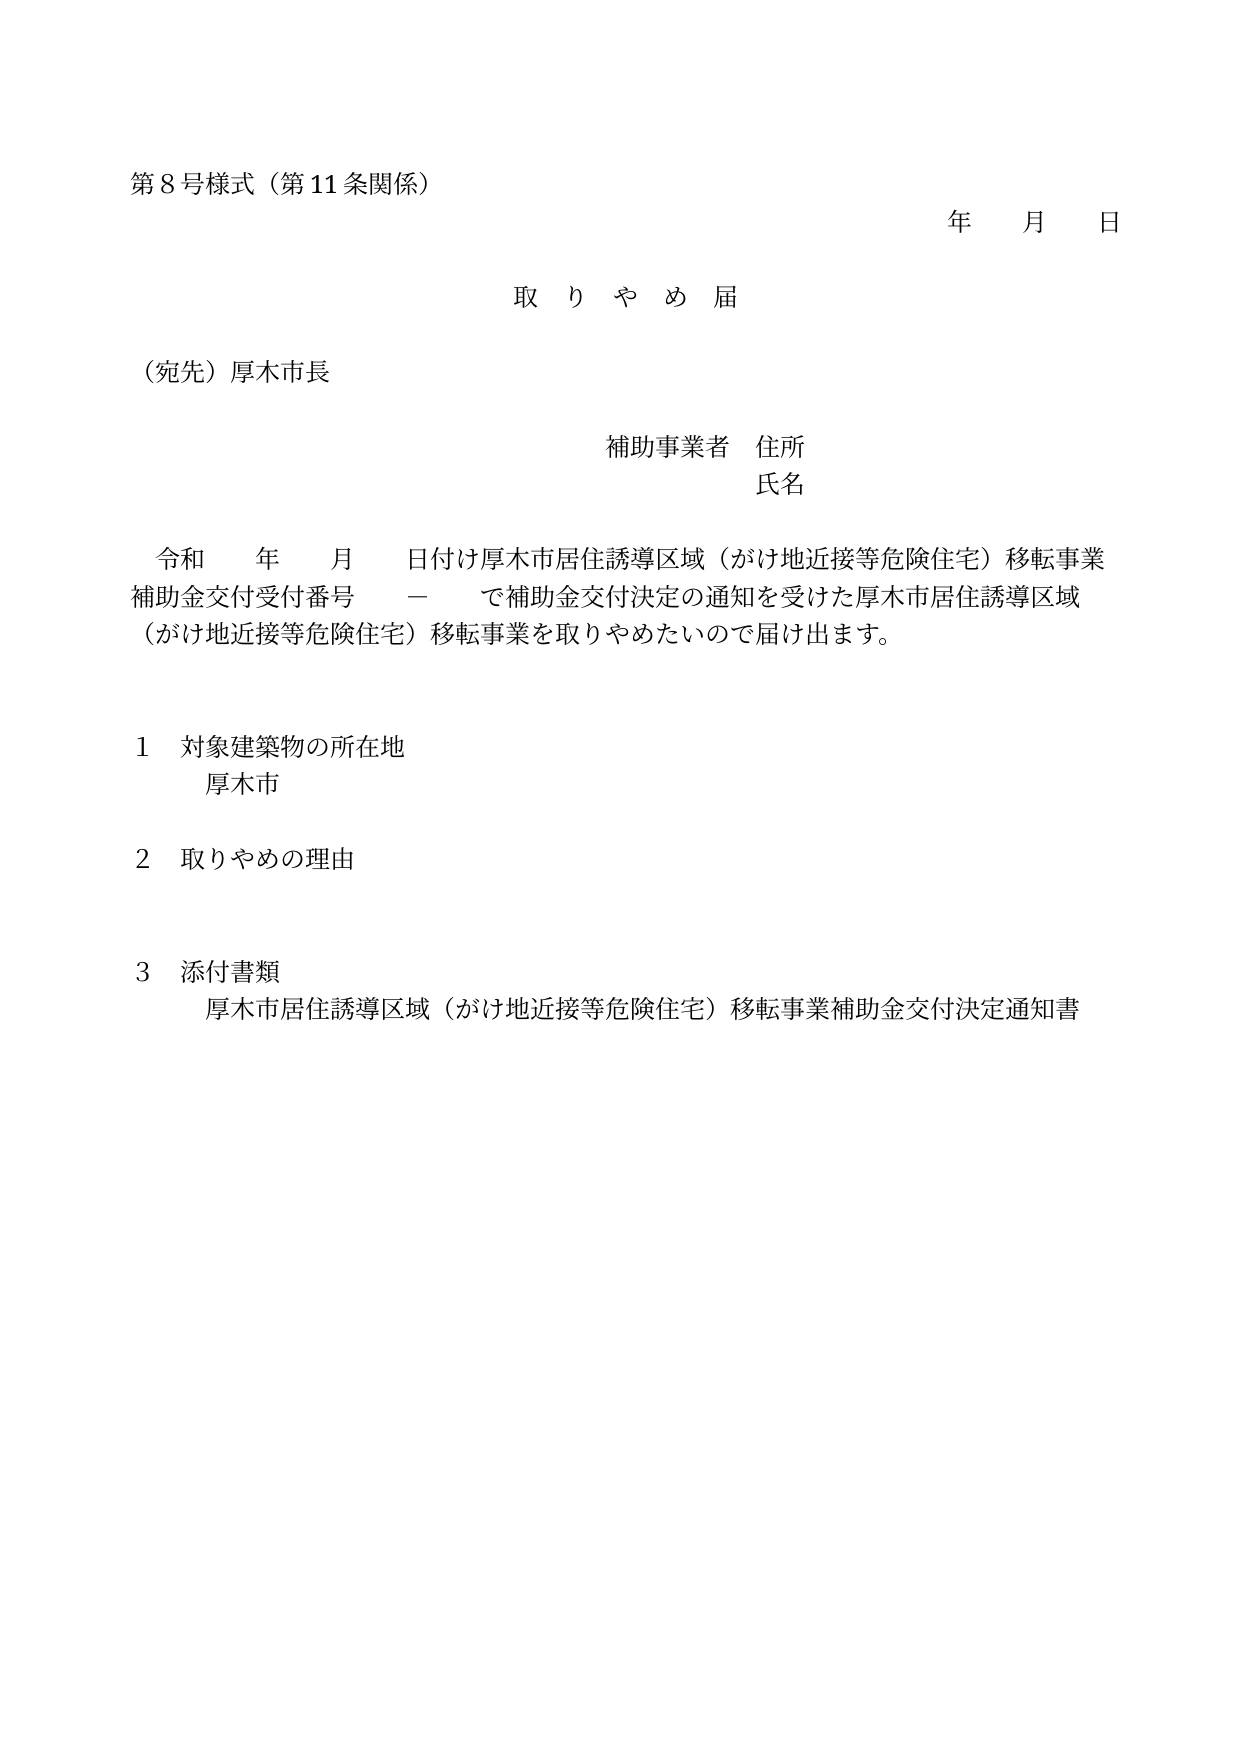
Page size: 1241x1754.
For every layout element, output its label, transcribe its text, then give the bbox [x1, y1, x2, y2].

text ３ 添付書類 [130, 952, 1122, 989]
text ２ 取りやめの理由 [130, 839, 1122, 877]
text １ 対象建築物の所在地 [130, 727, 1122, 764]
text 補助事業者 住所 [130, 427, 1122, 464]
text 厚木市 [130, 764, 1122, 802]
text （宛先）厚木市長 [130, 352, 1122, 389]
text 年 月 日 [130, 202, 1122, 239]
text 令和 年 月 日付け厚木市居住誘導区域（がけ地近接等危険住宅）移転事業補助金交付受付番号 － で補助金交付決定の通知を受けた厚木市居住誘導区域（がけ地近接等危険住宅）移転事業を取りやめたいので届け出ます。 [130, 539, 1122, 652]
text 第８号様式（第11条関係） [130, 164, 1122, 202]
text 厚木市居住誘導区域（がけ地近接等危険住宅）移転事業補助金交付決定通知書 [130, 989, 1122, 1027]
text 取 り や め 届 [130, 277, 1122, 314]
text 氏名 [130, 464, 1097, 502]
